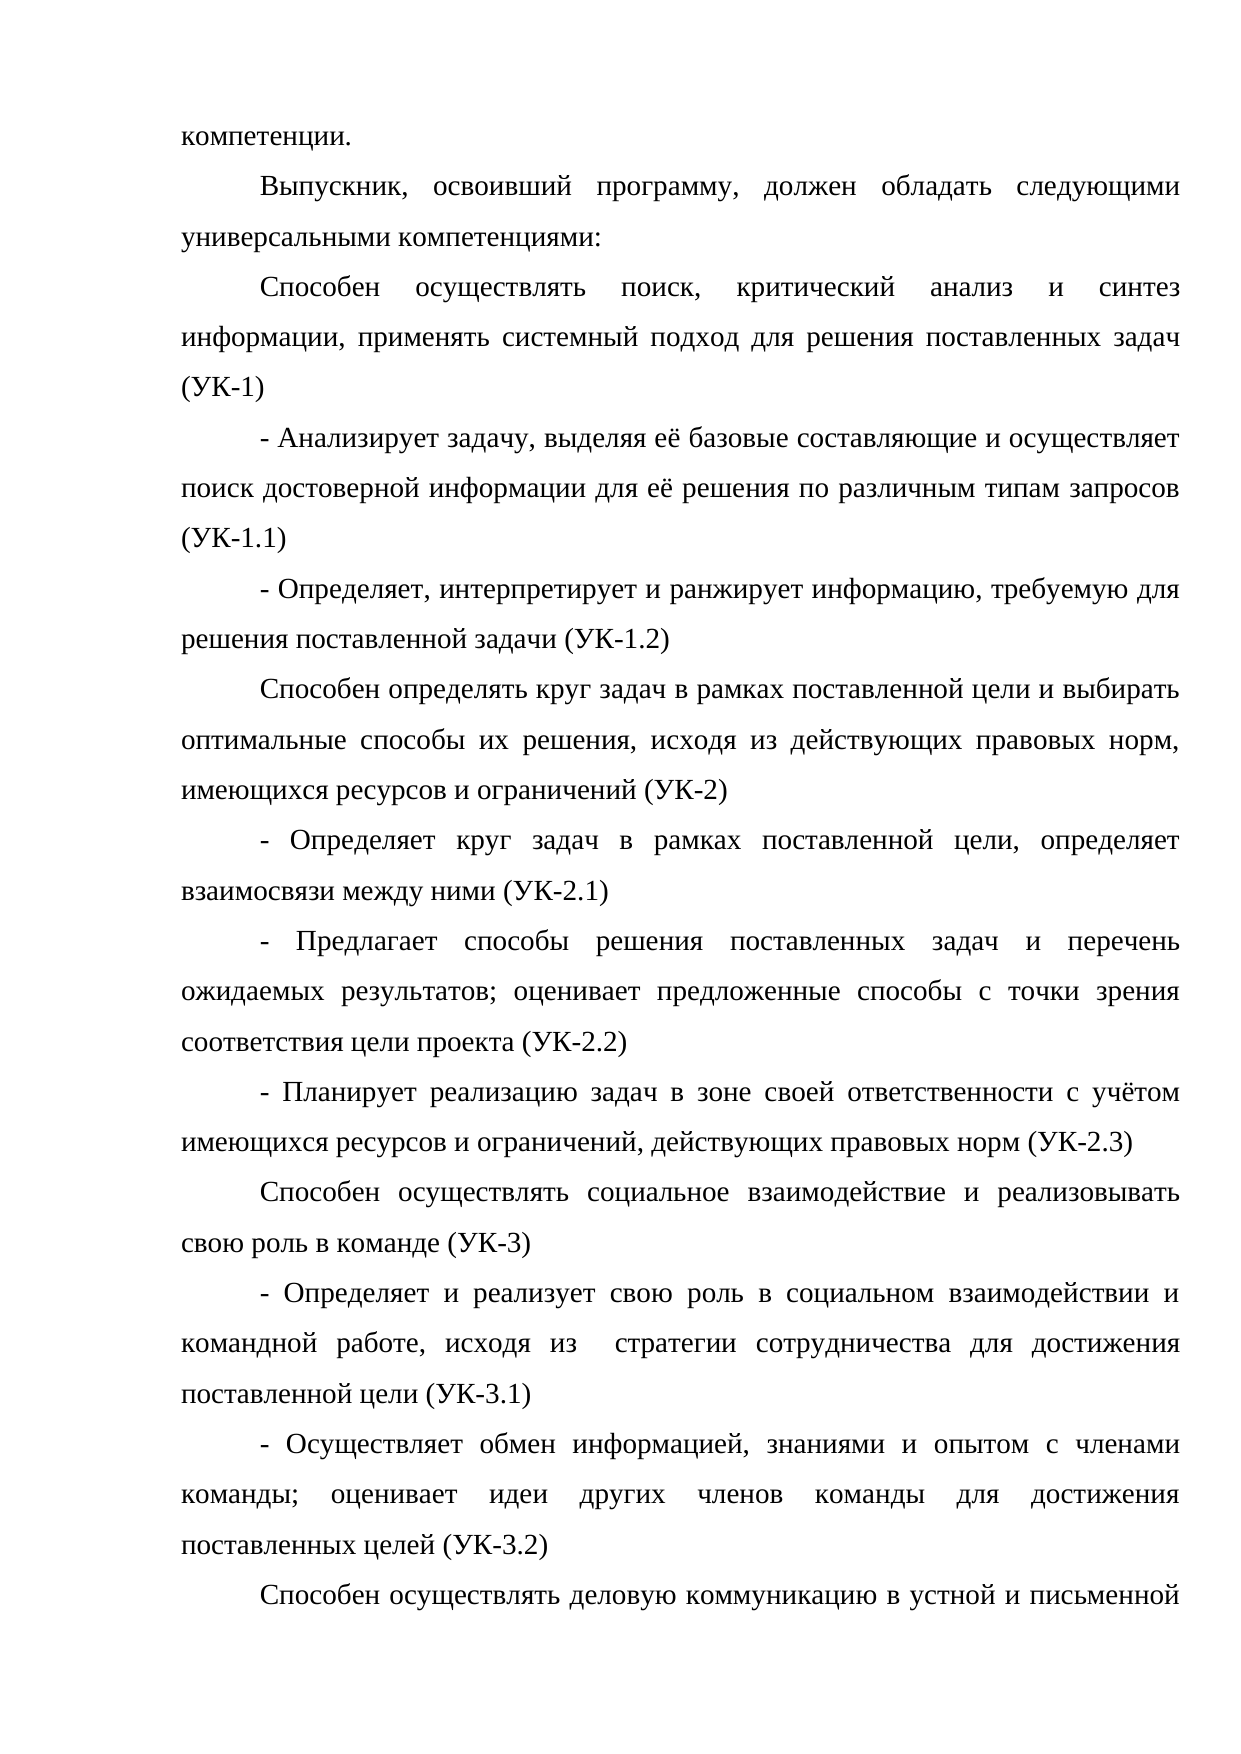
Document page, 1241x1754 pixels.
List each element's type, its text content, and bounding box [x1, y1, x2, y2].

table_cell Выпускник, освоивший программу, должен обладать следующими универсальными компетенциями: Способен осуществлять поиск, критический анализ и синтез информации, применять системный подход для решения поставленных задач (УК-1) - Анализирует задачу, выделяя её базовые составляющие и осуществляет поиск достоверной информации для её решения по различным типам запросов (УК-1.1) - Определяет, интерпретирует и ранжирует информацию, требуемую для решения поставленной задачи (УК-1.2) Способен определять круг задач в рамках поставленной цели и выбирать оптимальные способы их решения, исходя из действующих правовых норм, имеющихся ресурсов и ограничений (УК-2) - Определяет круг задач в рамках поставленной цели, определяет взаимосвязи между ними (УК-2.1) - Предлагает способы решения поставленных задач и перечень ожидаемых результатов; оценивает предложенные способы с точки зрения соответствия цели проекта (УК-2.2) - Планирует реализацию задач в зоне своей ответственности с учётом имеющихся ресурсов и ограничений, действующих правовых норм (УК-2.3) Способен осуществлять социальное взаимодействие и реализовывать свою роль в команде (УК-3) - Определяет и реализует свою роль в социальном взаимодействии и командной работе, исходя из стратегии сотрудничества для достижения поставленной цели (УК-3.1) - Осуществляет обмен информацией, знаниями и опытом с членами команды; оценивает идеи других членов команды для достижения поставленных целей (УК-3.2) Способен осуществлять деловую коммуникацию в устной и письменной формах на государственном языке Российской Федерации и иностранном(ых) языке(ах) (УК-4) - Ведёт деловую переписку на иностранном языке; выполняет перевод официальных и профессиональных целей с иностранного языка на русский и с русского языка на иностранный (УК-4.1) - Устно представляет результаты своей деятельности на иностранном языке, может поддержать разговор в ходе обсуждения (УК-4.2) - Ведёт деловую переписку на русском языке с учётом особенностей стилистики официальных и неофициальных писем (УК-4.3) - Выбирает стиль общения на русском языке в зависимости от цели и условий партнерства; адаптирует речь и стиль общения к ситуации взаимодействия (УК-4.4) Способен воспринимать межкультурное разнообразие общества в социально-историческом, этическом и философском контекстах (УК-5) - Анализирует особенности межкультурного взаимодействия в социально-историческом контексте; Воспринимает межкультурное разнообразие общества (УК-5.1) - Предлгает способы преодоления коммуникативных барьеров при межкультурном взаимодействии в этическом и философском контексте (УК- 5.2) Способен управлять своим временем, выстраивать и реализовывать траекторию саморазвития на основе принципов образования в течение всей жизни (УК-6) - Определяет приоритеты собственной деятельности, личностного развития и профессионального роста (УК-6.1) - Оценивает требования рынка труда и предложения образовательных услуг для выстраивания траектории собственного профессионального роста (УК-6.2) Способен поддерживать должный уровень физической подготовленности для обеспечения полноценной социальной и профессиональной деятельности (УК-7) - Планирует своё рабочее время для оптимального сочетания физической и умственной нагрузки и обеспечения работоспособности (УК- 7.1) - Соблюдает нормы здорового образа жизни и поддерживает должный уровень физической подготовки (УК-7.2) Способен создавать и поддерживать в повседневной жизни и в профессиональной деятельности безопасные условия жизнедеятельности для сохранения природной среды, обеспечения устойчивого развития общества, в том числе при угрозе и возникновении чрезвычайных ситуаций и военных конфликтов (УК-8) - Анализирует опасные и вредные факторы в повседневной и профессиональной деятельности, в том числе при угрозе и возникновении чрезвычаных ситуаций и военных конфликтов (УК-8.1) - Предлагает мероприятия по обеспечению безопасных условий жизнедеятельности для сохранения природной среды и обеспечения устойчивого развития общества (УК-8.2) Способен использовать базовые дефектологические знания в социальной и профессиональной сферах (УК-9) - Анализирует психолого-педагогические особенности личности (УК- 9.1) - Выявляет общие и специфические особые образовательные потребностей лиц с ограниченными возможностями здоровья в профессиональной сфере (УК-9.2) Способен принимать обоснованные экономические решения в различных областях жизнедеятельности (УК-10) - Анализирует экономически значимые явления и процессы при оценке эффективности результатов в различных облостях жизнедеятельности (УК-10.1) - Обосновывает экономические решения в различных облостях жизнедеятельности (УК-10.2) Способен формировать нетерпимое отношение к коррупционному поведению (УК-11) - Выявляет и оценивает коррупционное действие и содействует его пресечению в рамках правовых мер; квалифицирует коррупционное поведение как правонарушение (УК-11.1) - Планирует антикоррупционные мероприятия в рамках организации или структурного подразделения (УК-11.2) [177, 168, 1184, 1611]
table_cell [177, 118, 1184, 168]
